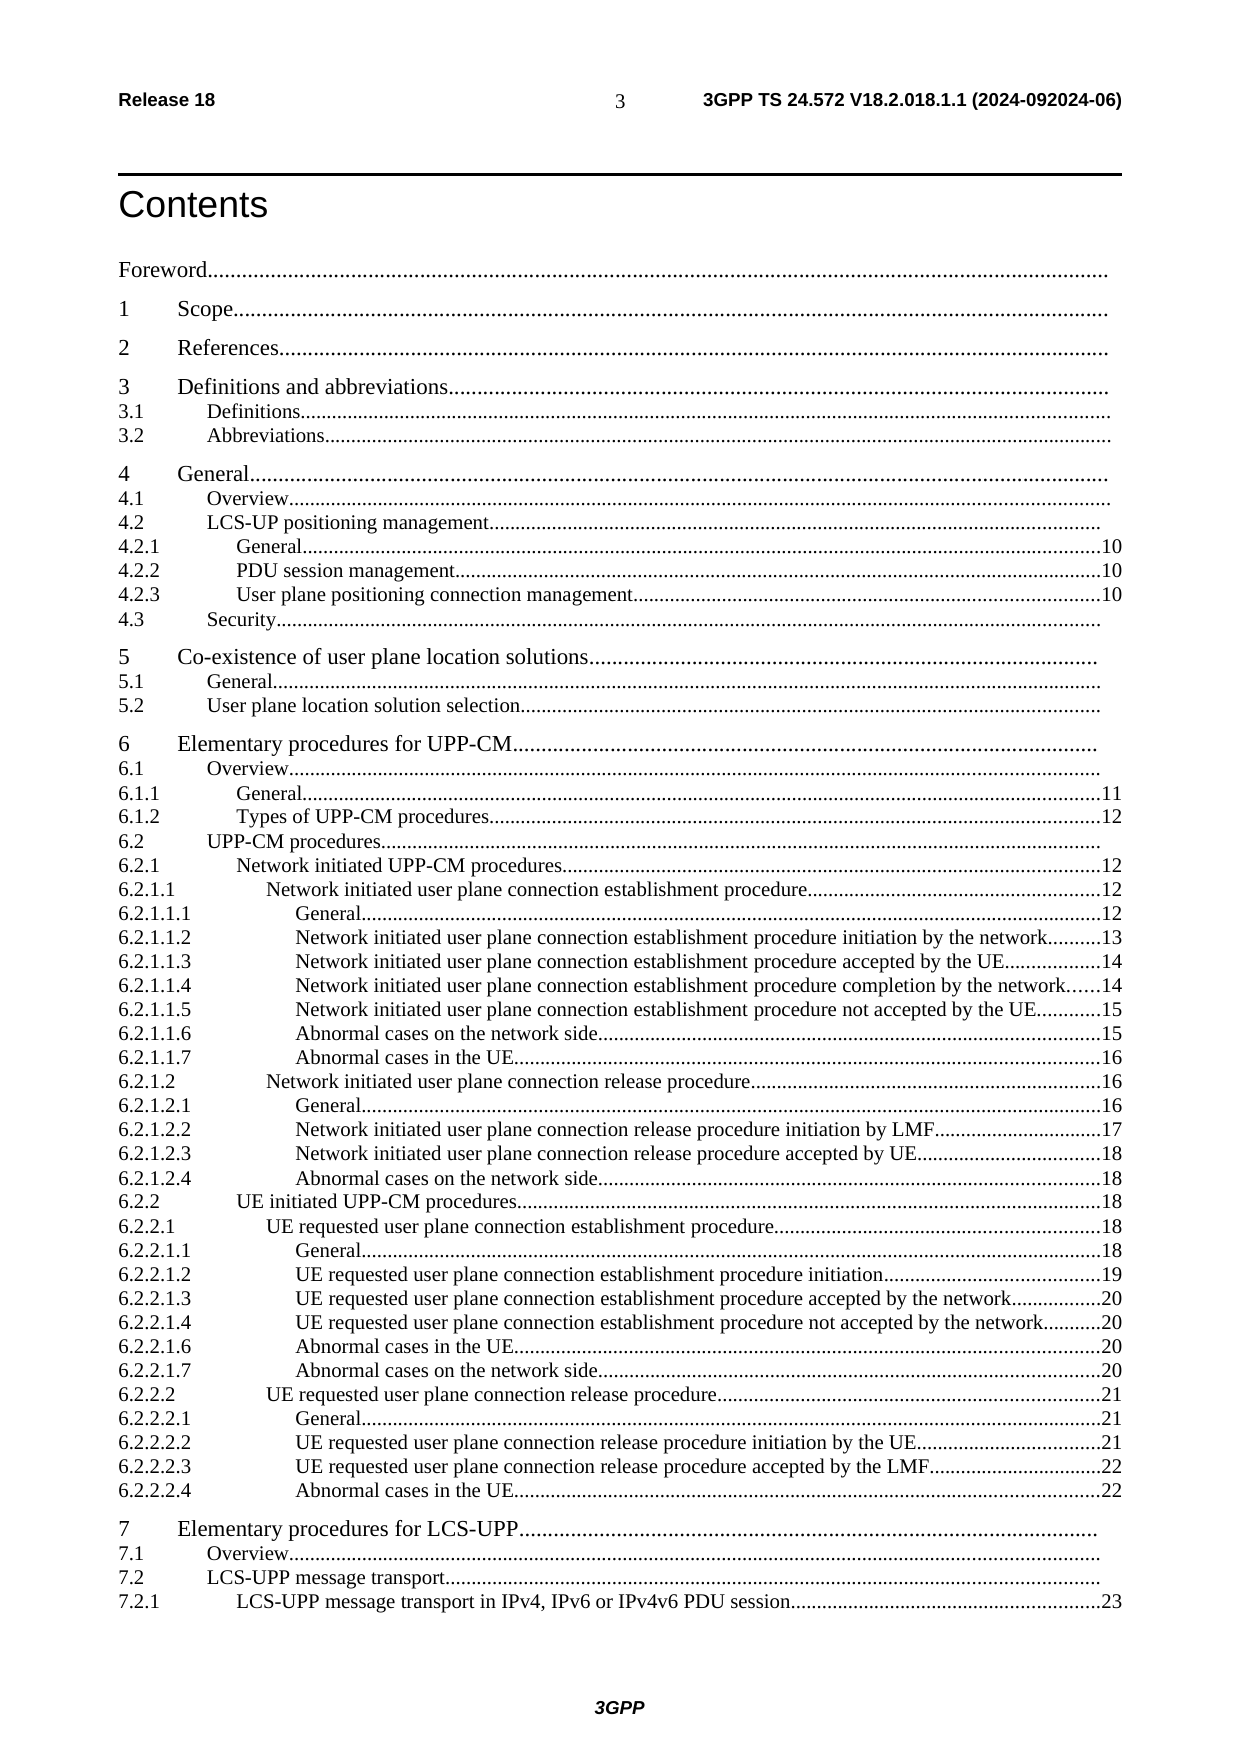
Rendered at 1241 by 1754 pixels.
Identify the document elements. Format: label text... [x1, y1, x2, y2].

text 6.2 UPP-CM procedures 12 [118, 828, 1078, 853]
text 6.1.2 Types of UPP-CM procedures 12 [118, 804, 1122, 828]
text 7.2.1 LCS-UPP message transport in IPv4, IPv6 or IPv4v6 PDU session 23 [118, 1589, 1122, 1613]
text 6.2.1.1.7 Abnormal cases in the UE 16 [118, 1045, 1122, 1069]
text 1 Scope 8 [118, 295, 1078, 321]
text 6.2.2.2.4 Abnormal cases in the UE 22 [118, 1478, 1122, 1502]
text 6.1 Overview 11 [118, 756, 1078, 780]
text 6.2.1.1.1 General 12 [118, 901, 1122, 925]
text 6.2.2.1.6 Abnormal cases in the UE 20 [118, 1334, 1122, 1358]
text 6.2.2.1.1 General 18 [118, 1238, 1122, 1262]
text 6.2.1.1.2 Network initiated user plane connection establishment procedure initiation by the network 13 [118, 925, 1122, 949]
text 6.2.1.2.3 Network initiated user plane connection release procedure accepted by UE 18 [118, 1141, 1122, 1165]
text 7.2 LCS-UPP message transport 23 [118, 1565, 1078, 1589]
text 6.2.1.2 Network initiated user plane connection release procedure 16 [118, 1069, 1122, 1093]
text 6.2.2 UE initiated UPP-CM procedures 18 [118, 1189, 1122, 1213]
text 6.2.2.1.4 UE requested user plane connection establishment procedure not accepted by the network 20 [118, 1310, 1122, 1334]
text 6.2.1.1.5 Network initiated user plane connection establishment procedure not accepted by the UE 15 [118, 997, 1122, 1021]
text 2 References 8 [118, 334, 1078, 360]
text Foreword 6 [118, 256, 1078, 283]
text 4.1 Overview 9 [118, 486, 1078, 510]
text 6.2.2.1.7 Abnormal cases on the network side 20 [118, 1358, 1122, 1382]
text 4.2.1 General 10 [118, 534, 1122, 558]
text 6.2.2.1 UE requested user plane connection establishment procedure 18 [118, 1213, 1122, 1238]
text 6 Elementary procedures for UPP-CM 11 [118, 730, 1078, 756]
text 4 General 9 [118, 460, 1078, 486]
text 5 Co-existence of user plane location solutions 11 [118, 643, 1078, 669]
text 6.2.1.2.1 General 16 [118, 1093, 1122, 1117]
text 6.2.2.2.3 UE requested user plane connection release procedure accepted by the LMF 22 [118, 1454, 1122, 1478]
text 4.2.2 PDU session management 10 [118, 558, 1122, 582]
text 6.2.2.1.3 UE requested user plane connection establishment procedure accepted by the network 20 [118, 1286, 1122, 1310]
text 5.1 General 11 [118, 669, 1078, 693]
text 6.2.2.2.2 UE requested user plane connection release procedure initiation by the UE 21 [118, 1430, 1122, 1454]
text 6.2.2.2 UE requested user plane connection release procedure 21 [118, 1382, 1122, 1406]
text 7.1 Overview 22 [118, 1541, 1078, 1565]
text 6.2.2.2.1 General 21 [118, 1406, 1122, 1430]
text 6.2.1.1.6 Abnormal cases on the network side 15 [118, 1021, 1122, 1045]
text 6.2.1.1.3 Network initiated user plane connection establishment procedure accepted by the UE 14 [118, 949, 1122, 973]
text 5.2 User plane location solution selection 11 [118, 693, 1078, 717]
text 4.2.3 User plane positioning connection management 10 [118, 582, 1122, 606]
text 6.2.2.1.2 UE requested user plane connection establishment procedure initiation 19 [118, 1262, 1122, 1286]
text 6.2.1.2.2 Network initiated user plane connection release procedure initiation by LMF 17 [118, 1117, 1122, 1141]
text 3 Definitions and abbreviations 9 [118, 373, 1078, 399]
text 3.1 Definitions 9 [118, 399, 1078, 423]
text 7 Elementary procedures for LCS-UPP 22 [118, 1515, 1078, 1541]
text 4.2 LCS-UP positioning management 10 [118, 510, 1078, 534]
text 6.2.1.1.4 Network initiated user plane connection establishment procedure completion by the network 14 [118, 973, 1122, 997]
text 4.3 Security 11 [118, 606, 1078, 631]
text 3.2 Abbreviations 9 [118, 423, 1078, 447]
text Contents [118, 176, 1122, 225]
text 6.2.1 Network initiated UPP-CM procedures 12 [118, 853, 1122, 877]
text 6.2.1.2.4 Abnormal cases on the network side 18 [118, 1165, 1122, 1189]
text 6.1.1 General 11 [118, 780, 1122, 804]
text 6.2.1.1 Network initiated user plane connection establishment procedure 12 [118, 877, 1122, 901]
